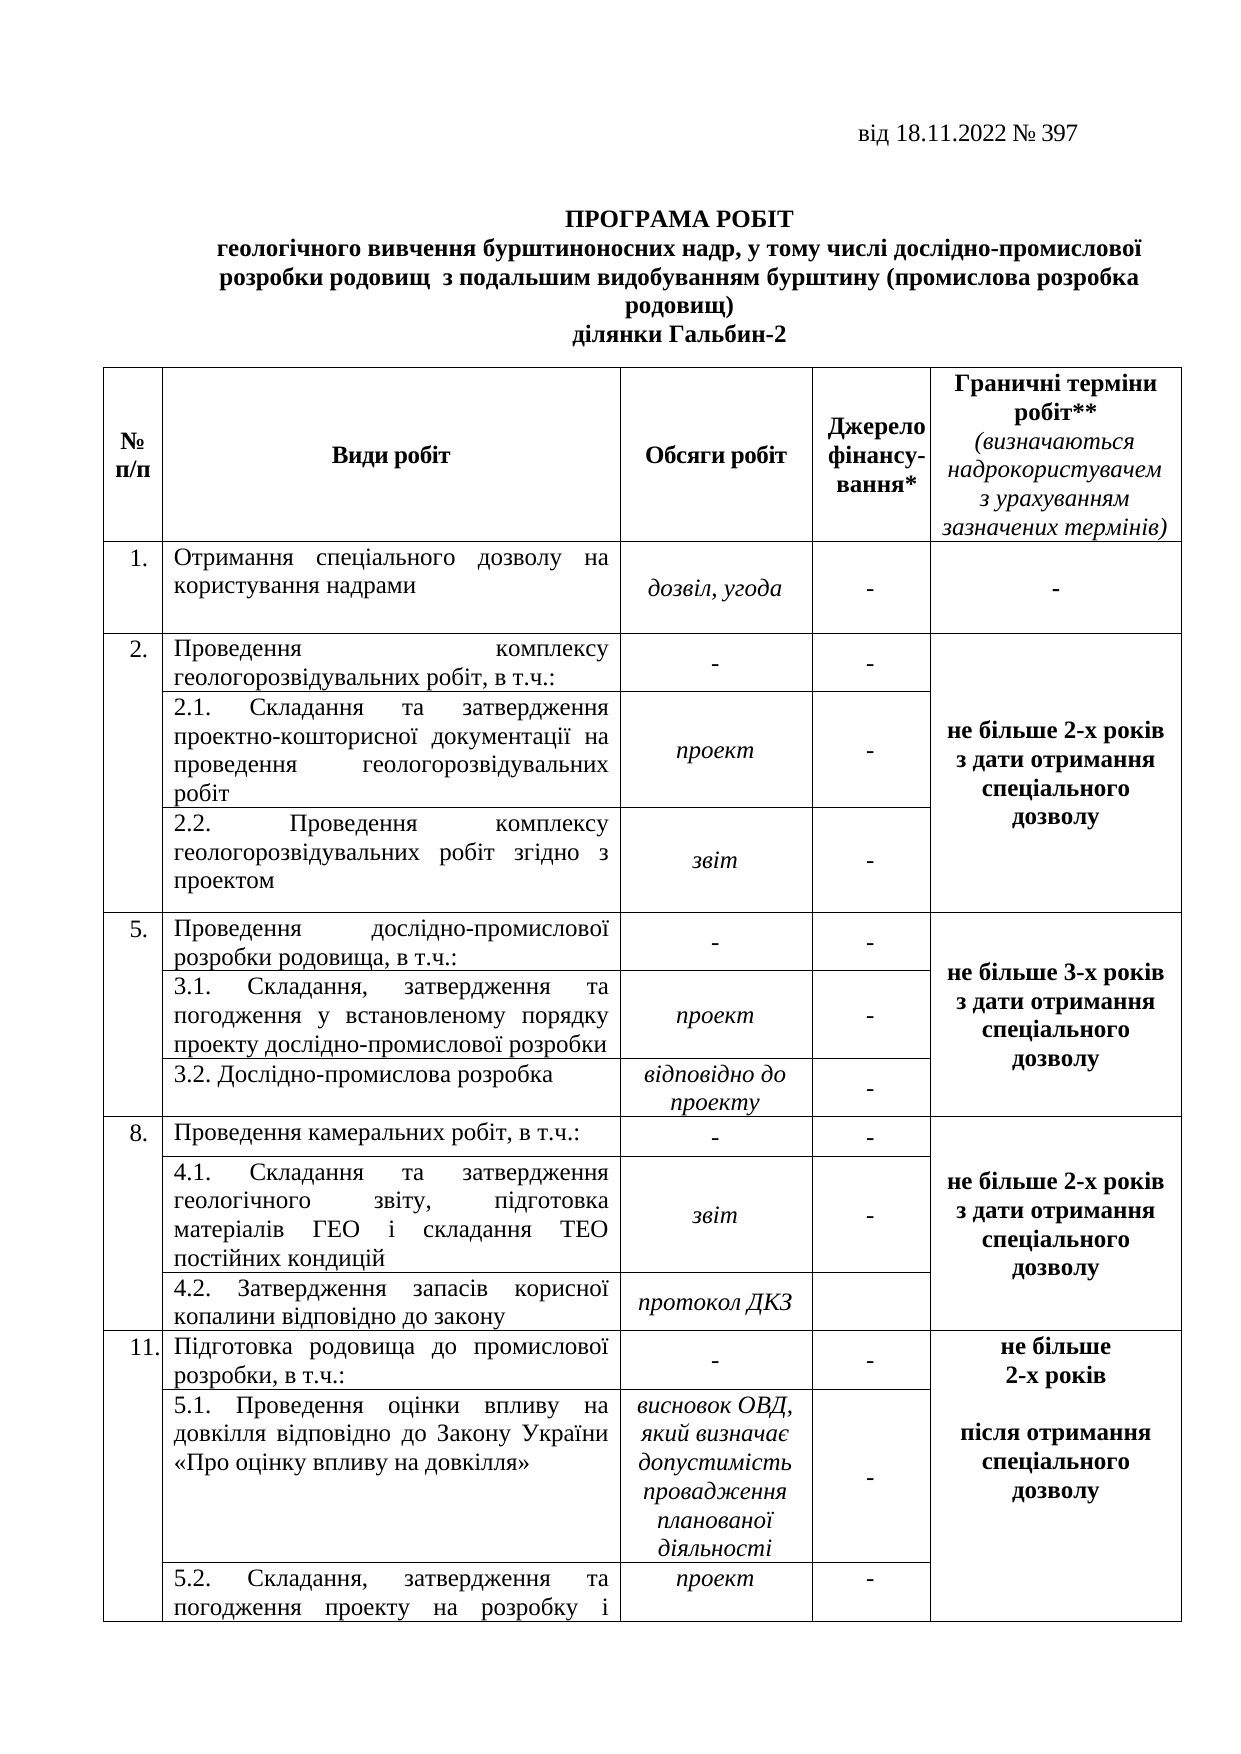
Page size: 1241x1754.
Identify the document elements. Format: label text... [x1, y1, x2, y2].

table_cell 4.1. Складання та затвердження геологічного звіту, підготовка матеріалів ГЕО і складання ТЕО постійних кондицій [163, 1157, 620, 1272]
table_cell - [621, 913, 812, 970]
table_cell проект [621, 692, 812, 807]
table_header № п/п [104, 368, 162, 541]
table_cell 4.2. Затвердження запасів корисної копалини відповідно до закону [163, 1273, 620, 1330]
table_cell [813, 1273, 930, 1330]
table_cell Проведення комплексу геологорозвідувальних робіт, в т.ч.: [163, 634, 620, 691]
table_cell [104, 542, 162, 632]
table_cell [104, 634, 162, 912]
table_cell - [813, 1157, 930, 1272]
table_cell - [813, 808, 930, 912]
table_cell не більше 2-х років з дати отримання спеціального дозволу [931, 634, 1181, 912]
table_cell 3.1. Складання, затвердження та погодження у встановленому порядку проекту дослідно-промислової розробки [163, 971, 620, 1058]
table_cell - [813, 1390, 930, 1562]
table_cell - [813, 913, 930, 970]
table_cell 2.2. Проведення комплексу геологорозвідувальних робіт згідно з проектом [163, 808, 620, 912]
table_cell - [813, 634, 930, 691]
table_cell [104, 913, 162, 1116]
table_cell - [621, 1117, 812, 1156]
table_cell 3.2. Дослідно-промислова розробка [163, 1059, 620, 1116]
table_cell Підготовка родовища до промислової розробки, в т.ч.: [163, 1331, 620, 1389]
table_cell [163, 1563, 620, 1621]
table_cell [104, 1117, 162, 1330]
table_cell - [621, 1331, 812, 1389]
text ПРОГРАМА РОБІТ [177, 204, 1181, 233]
table_cell не більше 3-х років з дати отримання спеціального дозволу [931, 913, 1181, 1116]
table_cell - [813, 971, 930, 1058]
table_cell дозвіл, угода [621, 542, 812, 632]
table_cell - [621, 634, 812, 691]
table_cell проект [621, 971, 812, 1058]
table_cell Проведення дослідно-промислової розробки родовища, в т.ч.: [163, 913, 620, 970]
table_cell [104, 1331, 162, 1621]
table_cell - [813, 692, 930, 807]
table_header Граничні терміни робіт** (визначаються надрокористувачем з урахуванням зазначених термінів) [931, 368, 1181, 541]
table_cell - [813, 542, 930, 632]
table_header Джерело фінансу-вання* [813, 368, 930, 541]
table_cell не більше 2-х років після отримання спеціального дозволу [931, 1331, 1181, 1621]
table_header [847, 118, 1181, 176]
table_cell не більше 2-х років з дати отримання спеціального дозволу [931, 1117, 1181, 1330]
table_cell - [931, 542, 1181, 632]
table_cell - [813, 1563, 930, 1621]
table_cell Отримання спеціального дозволу на користування надрами [163, 542, 620, 632]
table_cell - [813, 1331, 930, 1389]
table_cell висновок ОВД, який визначає допустимість провадження планованої діяльності [621, 1390, 812, 1562]
table_cell проект [621, 1563, 812, 1621]
table_cell 5.1. Проведення оцінки впливу на довкілля відповідно до Закону України «Про оцінку впливу на довкілля» [163, 1390, 620, 1562]
table_cell звіт [621, 808, 812, 912]
table_cell 2.1. Складання та затвердження проектно-кошторисної документації на проведення геологорозвідувальних робіт [163, 692, 620, 807]
table_header Обсяги робіт [621, 368, 812, 541]
text ділянки Гальбин-2 [177, 319, 1181, 348]
table_cell - [813, 1117, 930, 1156]
table_cell відповідно до проекту [621, 1059, 812, 1116]
text геологічного вивчення бурштиноносних надр, у тому числі дослідно-промислової розробки родовищ з подальшим видобуванням бурштину (промислова розробка родовищ) [177, 233, 1181, 319]
table_header Види робіт [163, 368, 620, 541]
table_cell Проведення камеральних робіт, в т.ч.: [163, 1117, 620, 1156]
table_cell - [813, 1059, 930, 1116]
table_cell протокол ДКЗ [621, 1273, 812, 1330]
table_cell звіт [621, 1157, 812, 1272]
